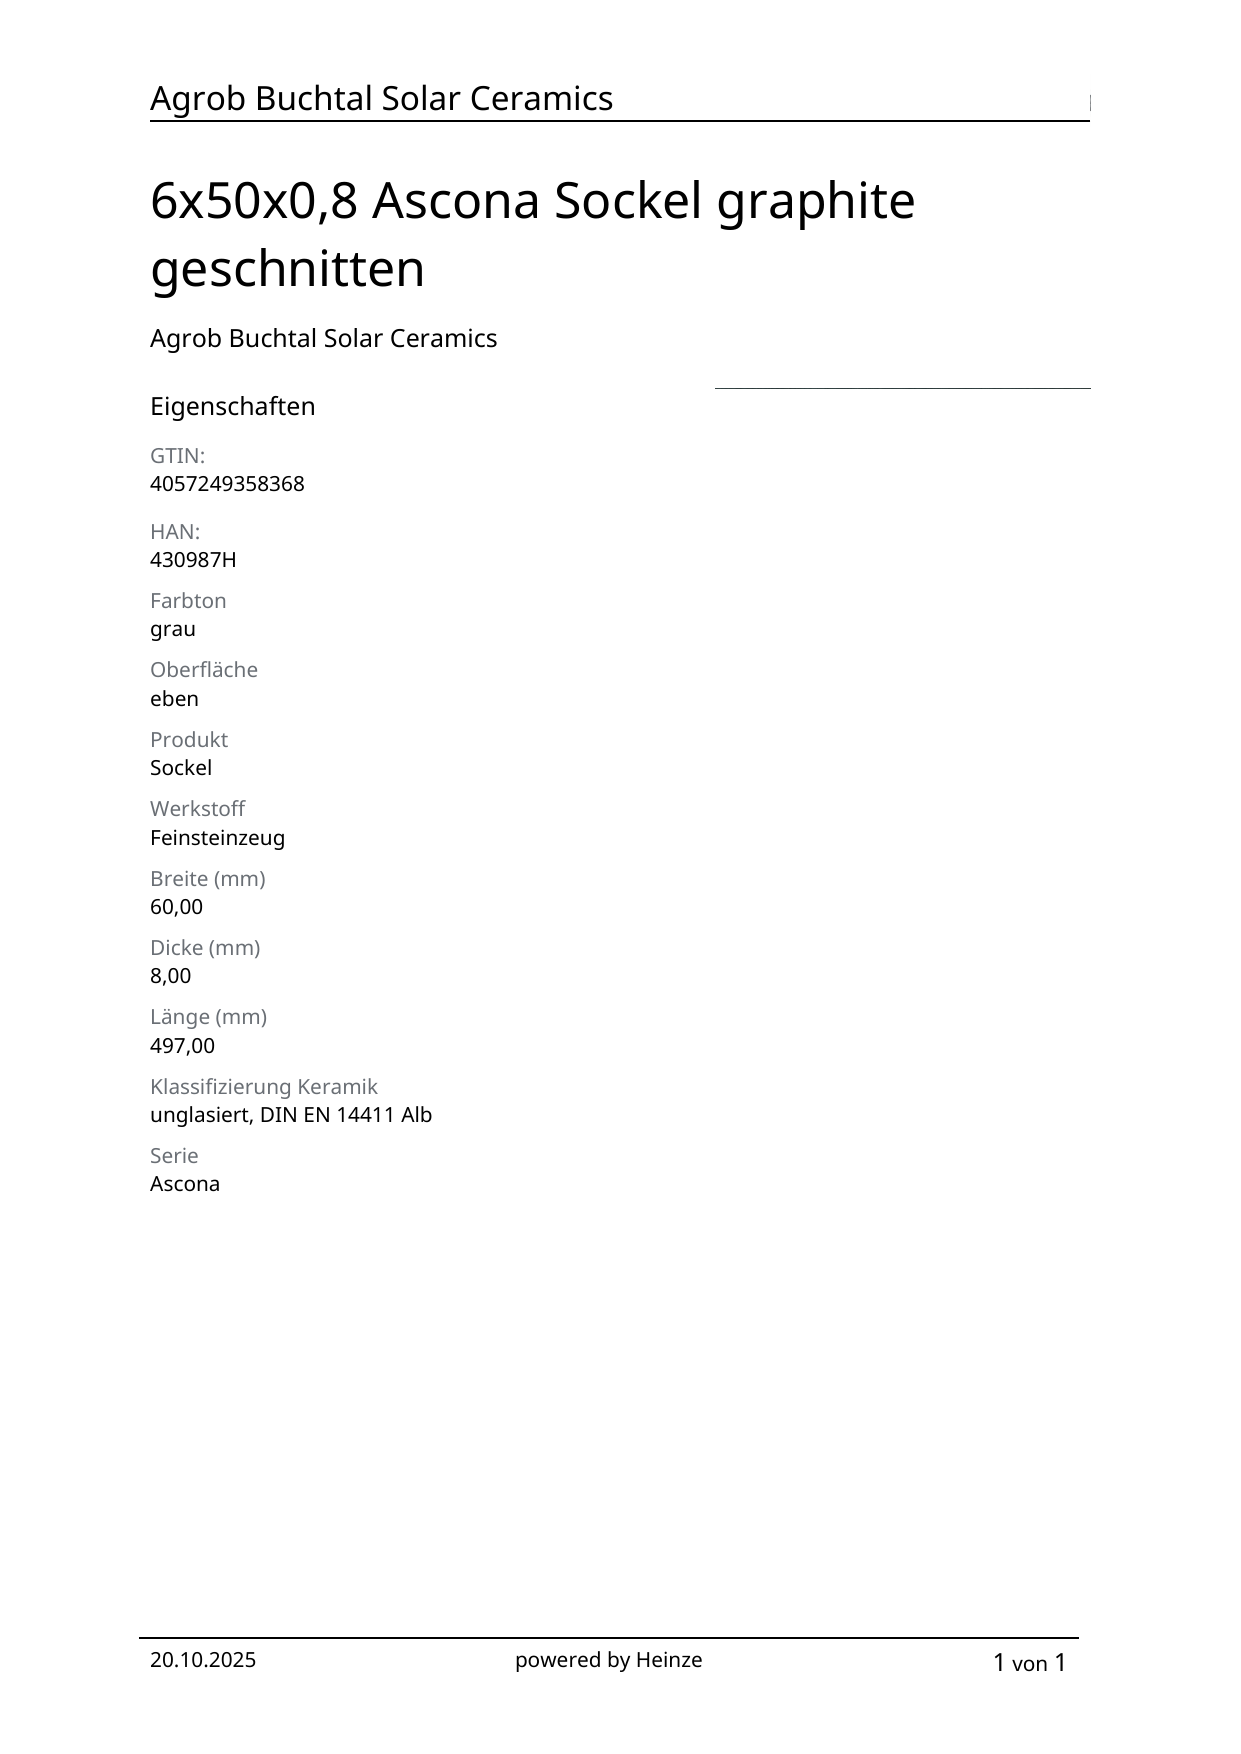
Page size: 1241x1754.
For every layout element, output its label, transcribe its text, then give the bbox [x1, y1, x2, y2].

text Eigenschaften [150, 388, 1090, 422]
text grau [150, 614, 1090, 643]
text Feinsteinzeug [150, 823, 1090, 851]
text Dicke (mm) [150, 933, 1090, 961]
text Länge (mm) [150, 1002, 1090, 1031]
text Agrob Buchtal Solar Ceramics [150, 320, 1090, 354]
text 497,00 [150, 1031, 1090, 1059]
text Sockel [150, 753, 1090, 782]
text 60,00 [150, 892, 1090, 921]
text Ascona [150, 1169, 1090, 1198]
text 4057249358368 [150, 469, 1090, 498]
text 8,00 [150, 961, 1090, 990]
text Klassifizierung Keramik [150, 1072, 1090, 1100]
text Farbton [150, 586, 1090, 614]
text Werkstoff [150, 794, 1090, 823]
text HAN: [150, 517, 1090, 545]
text GTIN: [150, 441, 1090, 469]
text eben [150, 684, 1090, 712]
text Breite (mm) [150, 864, 1090, 892]
text Oberfläche [150, 656, 1090, 684]
text 430987H [150, 545, 1090, 574]
text Serie [150, 1141, 1090, 1169]
text Produkt [150, 725, 1090, 753]
text 6x50x0,8 Ascona Sockel graphite geschnitten [150, 165, 1090, 301]
text unglasiert, DIN EN 14411 Alb [150, 1100, 1090, 1129]
